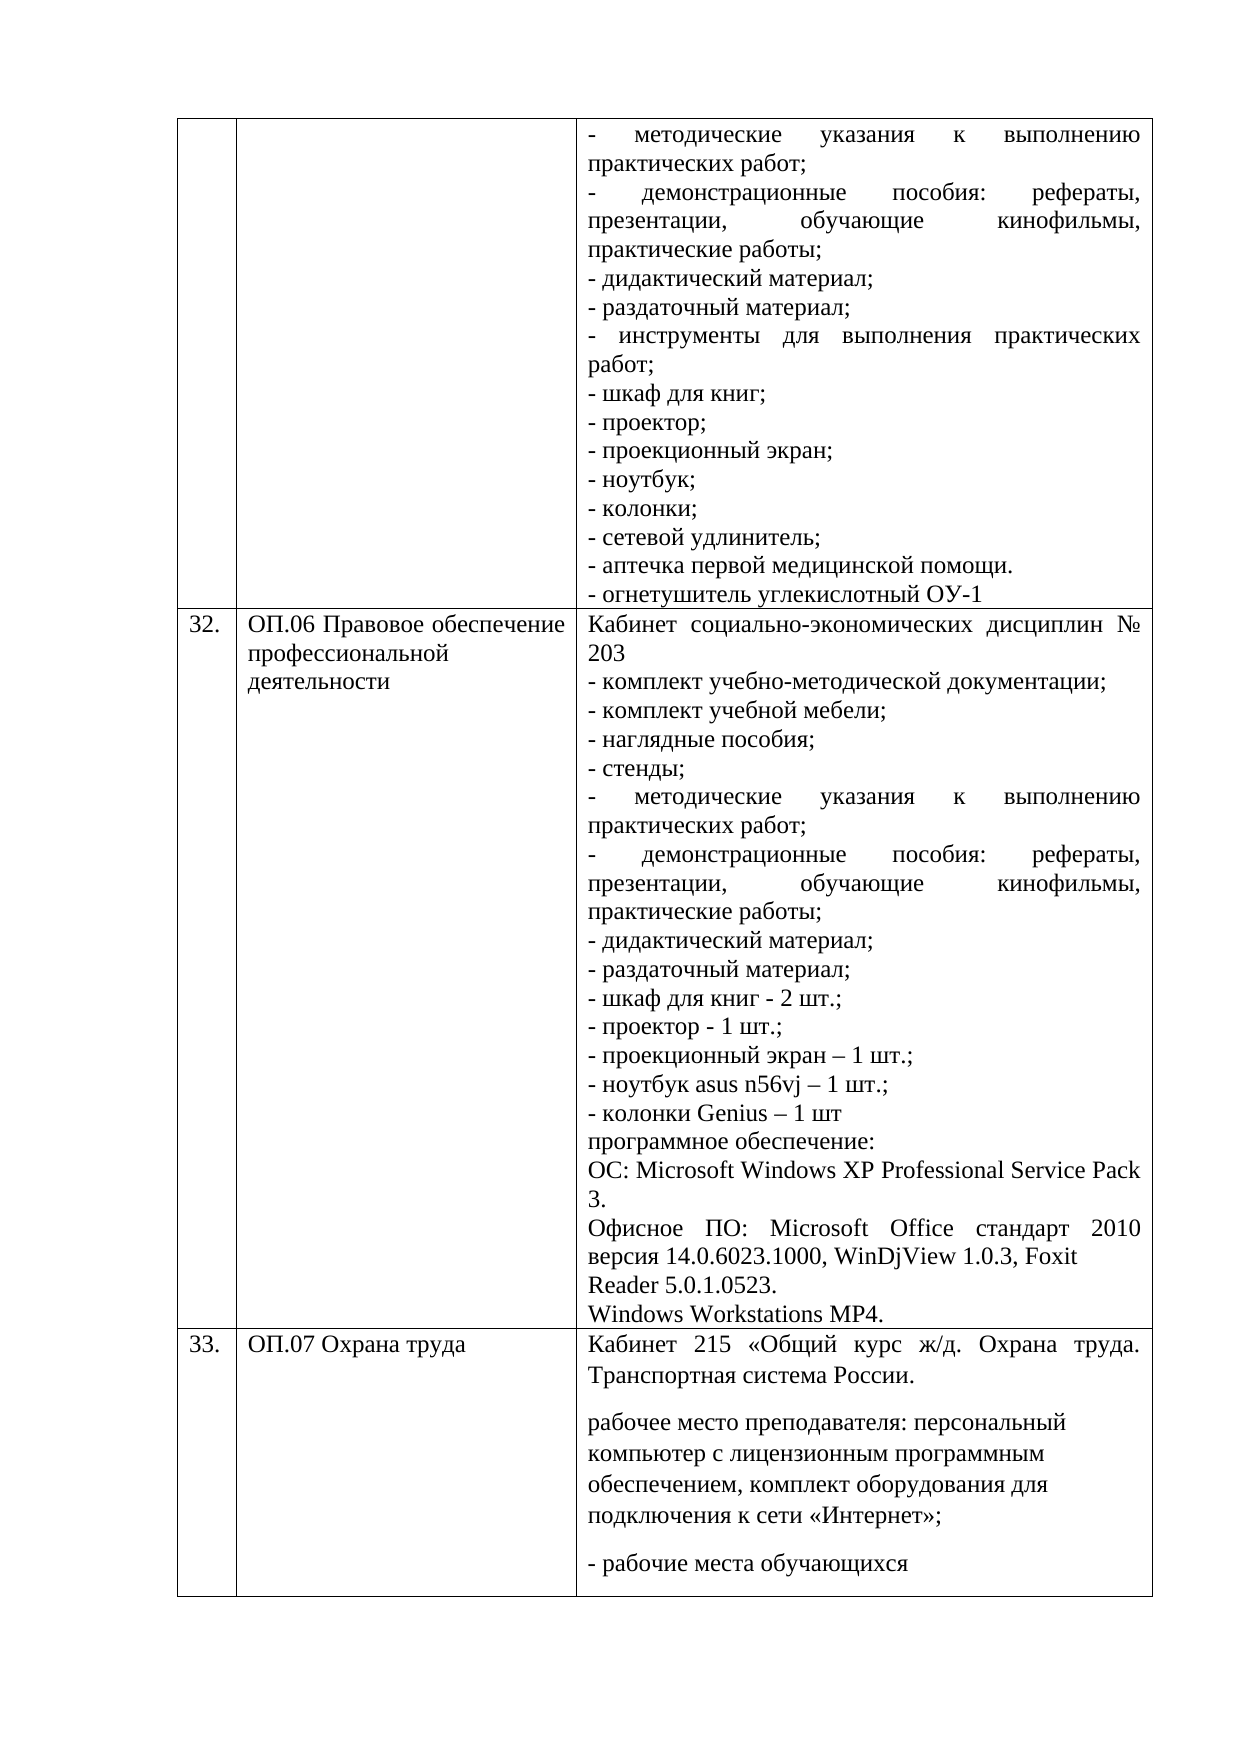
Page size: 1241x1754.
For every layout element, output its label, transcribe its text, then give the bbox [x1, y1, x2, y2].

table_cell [577, 1329, 1152, 1596]
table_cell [577, 119, 1152, 608]
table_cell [237, 119, 576, 608]
table_cell ОП.07 Охрана труда [237, 1329, 576, 1596]
table_cell ОП.06 Правовое обеспечение профессиональной деятельности [237, 609, 576, 1328]
table_cell [178, 1329, 236, 1596]
table_cell [178, 119, 236, 608]
table_cell Кабинет социально-экономических дисциплин № 203 - комплект учебно-методической документации; - комплект учебной мебели; - наглядные пособия; - стенды; - методические указания к выполнению практических работ; - демонстрационные пособия: рефераты, презентации, обучающие кинофильмы, практические работы; - дидактический материал; - раздаточный материал; - шкаф для книг - 2 шт.; - проектор - 1 шт.; - проекционный экран – 1 шт.; - ноутбук asus n56vj – 1 шт.; - колонки Genius – 1 шт программное обеспечение: ОС: Microsoft Windows XP Professional Service Pack 3. Офисное ПО: Microsoft Office стандарт 2010 версия 14.0.6023.1000, WinDjView 1.0.3, Foxit Reader 5.0.1.0523. Windows Workstations MP4. [577, 609, 1152, 1328]
table_cell [178, 609, 236, 1328]
